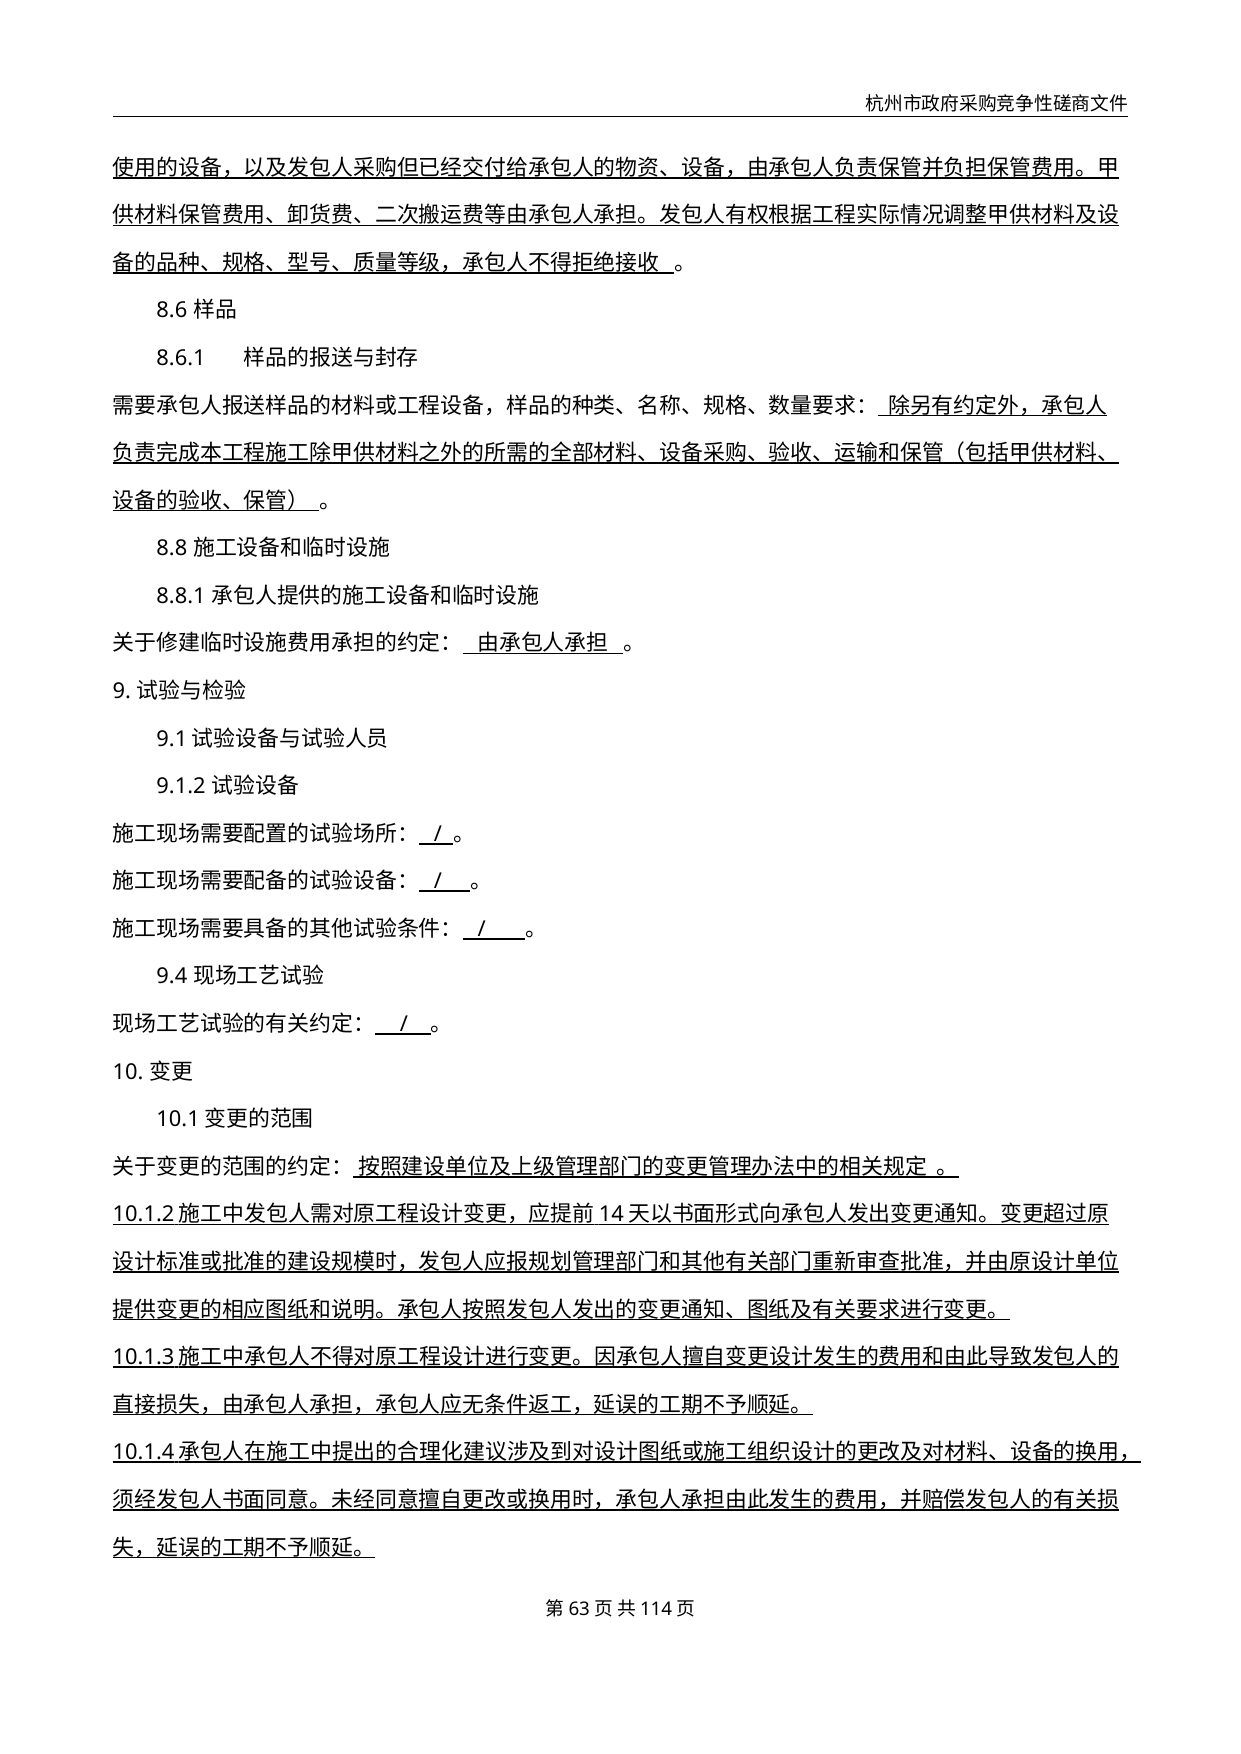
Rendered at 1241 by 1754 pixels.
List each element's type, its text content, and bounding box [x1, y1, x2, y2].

text 10.1.3施工中承包人不得对原工程设计进行变更。因承包人擅自变更设计发生的费用和由此导致发包人的直接损失，由承包人承担，承包人应无条件返工，延误的工期不予顺延。 [112, 1339, 1128, 1418]
text 现场工艺试验的有关约定： / 。 [112, 1006, 1128, 1038]
text 需要承包人报送样品的材料或工程设备，样品的种类、名称、规格、数量要求： 除另有约定外，承包人负责完成本工程施工除甲供材料之外的所需的全部材料、设备采购、验收、运输和保管（包括甲供材料、设备的验收、保管） 。 [112, 388, 1128, 514]
text 施工现场需要配置的试验场所： / 。 [112, 816, 1128, 847]
text 8.6.1 样品的报送与封存 [112, 340, 1128, 372]
text 10.1变更的范围 [112, 1101, 1128, 1133]
text 8.8 施工设备和临时设施 [112, 530, 1128, 562]
text 施工现场需要配备的试验设备： / 。 [112, 863, 1128, 895]
text 施工现场需要具备的其他试验条件： / 。 [112, 911, 1128, 943]
text 10. 变更 [112, 1054, 1128, 1086]
text 10.1.2施工中发包人需对原工程设计变更，应提前14天以书面形式向承包人发出变更通知。变更超过原设计标准或批准的建设规模时，发包人应报规划管理部门和其他有关部门重新审查批准，并由原设计单位提供变更的相应图纸和说明。承包人按照发包人发出的变更通知、图纸及有关要求进行变更。 [112, 1196, 1128, 1323]
text 10.1.4承包人在施工中提出的合理化建议涉及到对设计图纸或施工组织设计的更改及对材料、设备的换用，须经发包人书面同意。未经同意擅自更改或换用时，承包人承担由此发生的费用，并赔偿发包人的有关损失，延误的工期不予顺延。 [112, 1462, 1128, 1561]
text 9.1.2 试验设备 [112, 768, 1128, 800]
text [112, 150, 1128, 277]
text 9.4 现场工艺试验 [112, 958, 1128, 990]
text 关于修建临时设施费用承担的约定： 由承包人承担 。 [112, 625, 1128, 657]
text 8.8.1 承包人提供的施工设备和临时设施 [112, 578, 1128, 609]
text 关于变更的范围的约定： 按照建设单位及上级管理部门的变更管理办法中的相关规定 。 [112, 1149, 1128, 1181]
text 9. 试验与检验 [112, 673, 1128, 705]
text 8.6 样品 [112, 292, 1128, 324]
text 10.1.4承包人在施工中提出的合理化建议涉及到对设计图纸或施工组织设计的更改及对材料、设备的换用，须经发包人书面同意。未经同意擅自更改或换用时，承包人承担由此发生的费用，并赔偿发包人的有关损失，延误的工期不予顺延。 [112, 1434, 1128, 1461]
text 9.1试验设备与试验人员 [112, 721, 1128, 752]
